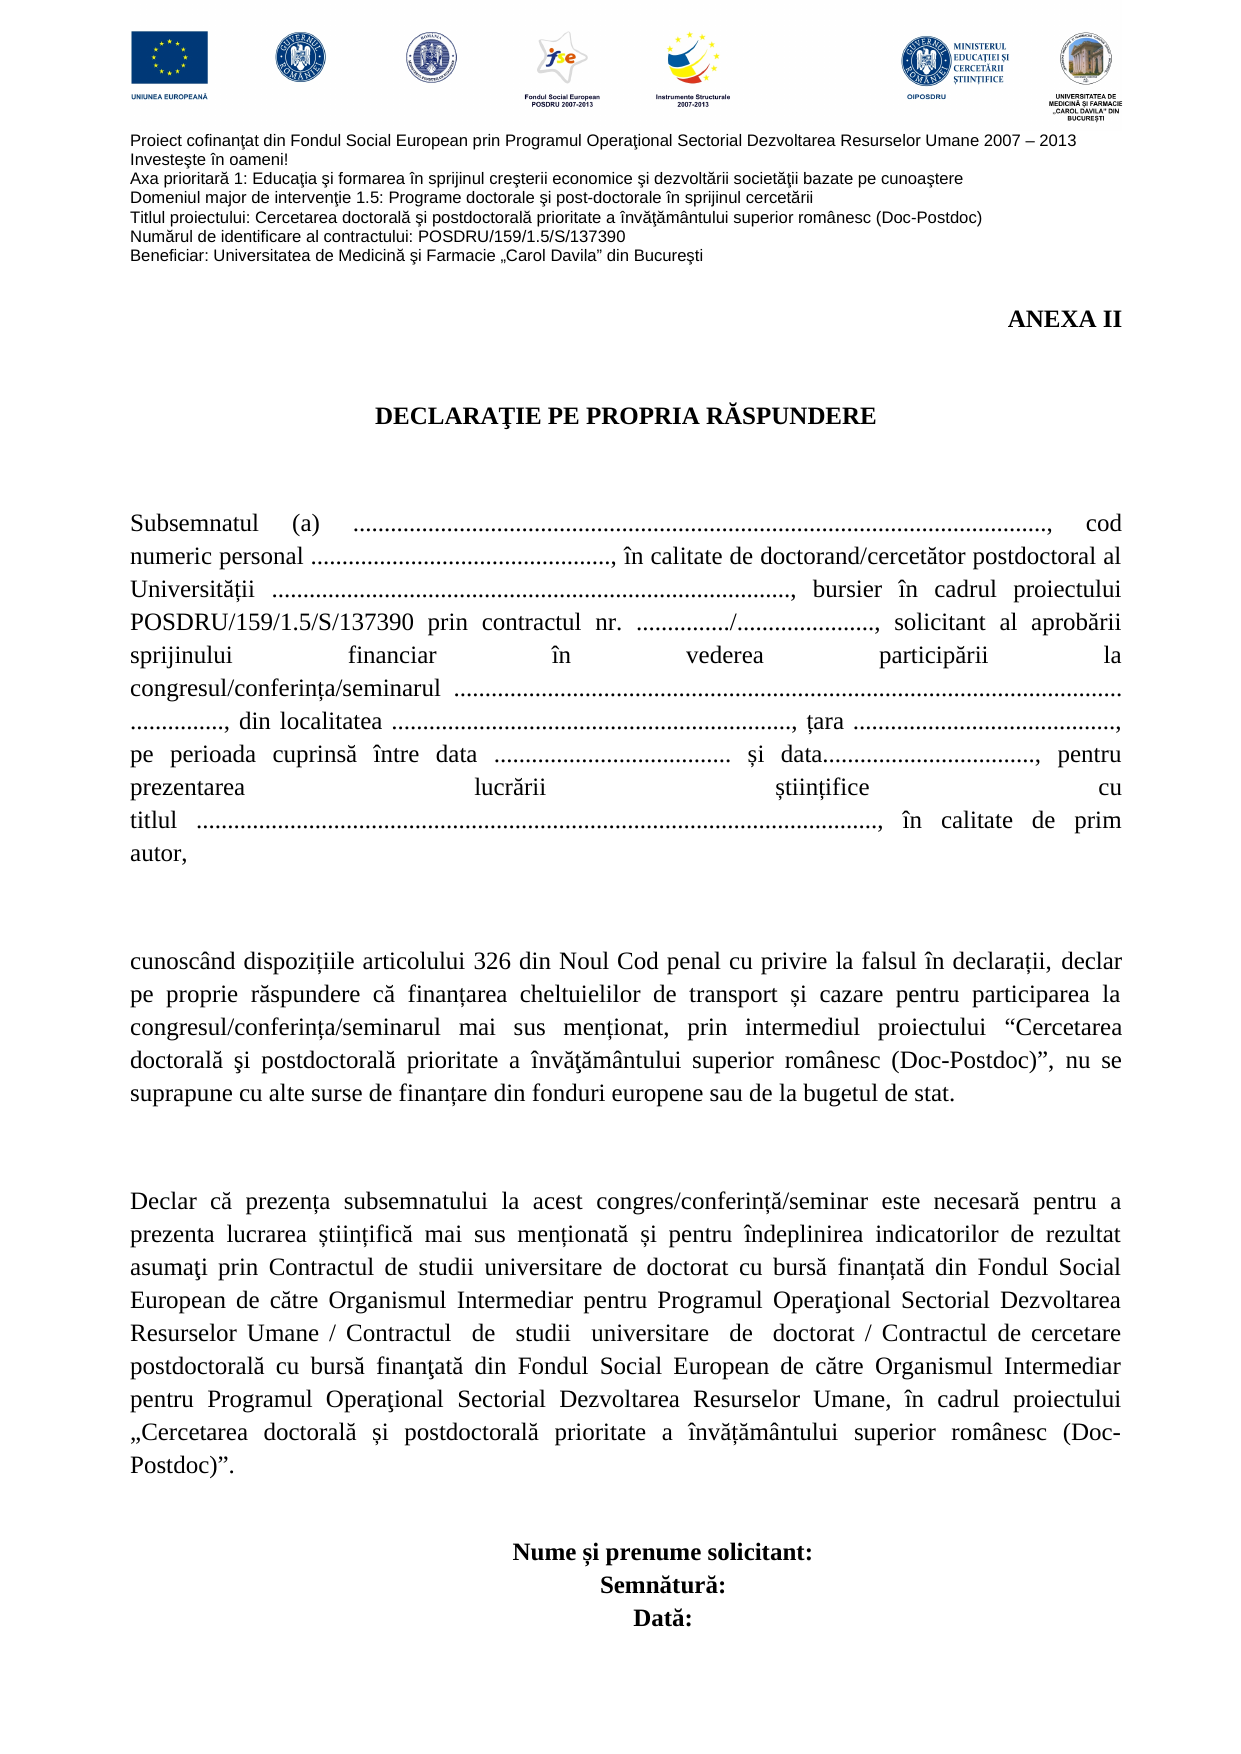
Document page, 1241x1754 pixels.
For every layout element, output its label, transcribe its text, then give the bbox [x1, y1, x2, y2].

text Numărul de identificare al contractului: POSDRU/159/1.5/S/137390 [130, 227, 1122, 246]
text DECLARAŢIE PE PROPRIA RĂSPUNDERE [130, 401, 1122, 430]
text Nume și prenume solicitant: [130, 1537, 1122, 1566]
text Titlul proiectului: Cercetarea doctorală şi postdoctorală prioritate a învăţământului superior românesc (Doc-Postdoc) [130, 207, 1122, 227]
text Dată: [130, 1603, 1122, 1632]
text ANEXA II [130, 304, 1122, 333]
text cunoscând dispozițiile articolului 326 din Noul Cod penal cu privire la falsul în declarații, declar pe proprie răspundere că finanțarea cheltuielilor de transport și cazare pentru participarea la congresul/conferința/seminarul mai sus menționat, prin intermediul proiectului “Cercetarea doctorală şi postdoctorală prioritate a învăţământului superior românesc (Doc-Postdoc)”, nu se suprapune cu alte surse de finanțare din fonduri europene sau de la bugetul de stat. [130, 946, 1122, 1107]
text Domeniul major de intervenţie 1.5: Programe doctorale şi post-doctorale în sprijinul cercetării [130, 188, 1122, 207]
text Subsemnatul (a) ..............................................................................................................., cod numeric personal ................................................, în calitate de doctorand/cercetător postdoctoral al Universității ..................................................................................., bursier în cadrul proiectului POSDRU/159/1.5/S/137390 prin contractul nr. .............../......................, solicitant al aprobării sprijinului financiar în vederea participării la congresul/conferința/seminarul .........................................................................................................................., din localitatea ................................................................, țara .........................................., pe perioada cuprinsă între data ...................................... și data.................................., pentru prezentarea lucrării științifice cu titlul ............................................................................................................., în calitate de prim autor, [130, 508, 1122, 867]
text Investeşte în oameni! [130, 150, 1122, 169]
text Proiect cofinanţat din Fondul Social European prin Programul Operaţional Sectorial Dezvoltarea Resurselor Umane 2007 – 2013 [130, 131, 1122, 150]
text Semnătură: [130, 1570, 1122, 1599]
text Declar că prezența subsemnatului la acest congres/conferință/seminar este necesară pentru a prezenta lucrarea științifică mai sus menționată și pentru îndeplinirea indicatorilor de rezultat asumaţi prin Contractul de studii universitare de doctorat cu bursă finanțată din Fondul Social European de către Organismul Intermediar pentru Programul Operaţional Sectorial Dezvoltarea Resurselor Umane / Contractul de studii universitare de doctorat / Contractul de cercetare postdoctorală cu bursă finanţată din Fondul Social European de către Organismul Intermediar pentru Programul Operaţional Sectorial Dezvoltarea Resurselor Umane, în cadrul proiectului „Cercetarea doctorală și postdoctorală prioritate a învățământului superior românesc (Doc-Postdoc)”. [130, 1186, 1122, 1479]
picture [129, 0, 1123, 131]
text Axa prioritară 1: Educaţia şi formarea în sprijinul creşterii economice şi dezvoltării societăţii bazate pe cunoaştere [130, 169, 1122, 188]
text Beneficiar: Universitatea de Medicină şi Farmacie „Carol Davila” din Bucureşti [130, 246, 1122, 265]
